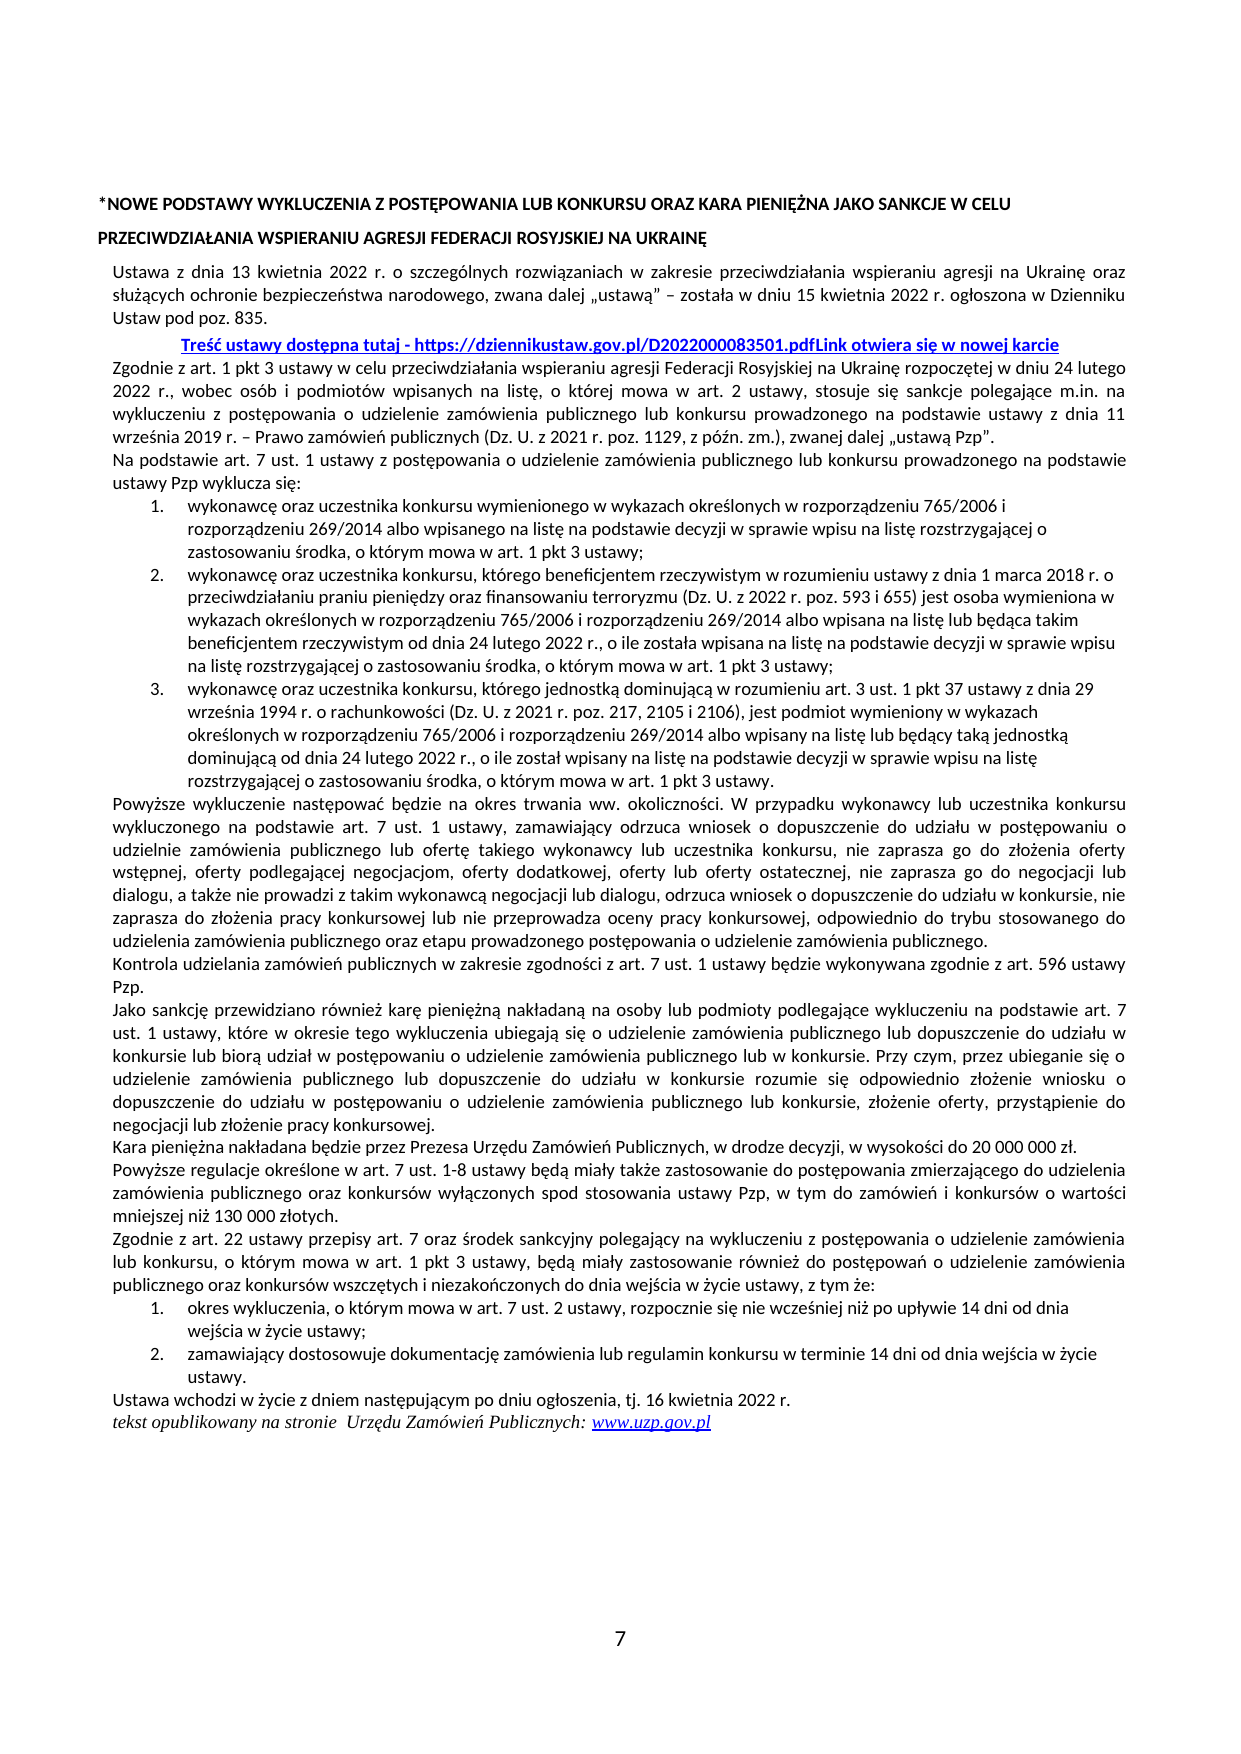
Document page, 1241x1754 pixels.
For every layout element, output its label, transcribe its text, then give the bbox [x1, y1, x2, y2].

list wykonawcę oraz uczestnika konkursu, którego jednostką dominującą w rozumieniu art. 3 ust. 1 pkt 37 ustawy z dnia 29 września 1994 r. o rachunkowości (Dz. U. z 2021 r. poz. 217, 2105 i 2106), jest podmiot wymieniony w wykazach określonych w rozporządzeniu 765/2006 i rozporządzeniu 269/2014 albo wpisany na listę lub będący taką jednostką dominującą od dnia 24 lutego 2022 r., o ile został wpisany na listę na podstawie decyzji w sprawie wpisu na listę rozstrzygającej o zastosowaniu środka, o którym mowa w art. 1 pkt 3 ustawy. [150, 677, 1128, 792]
text Jako sankcję przewidziano również karę pieniężną nakładaną na osoby lub podmioty podlegające wykluczeniu na podstawie art. 7 ust. 1 ustawy, które w okresie tego wykluczenia ubiegają się o udzielenie zamówienia publicznego lub dopuszczenie do udziału w konkursie lub biorą udział w postępowaniu o udzielenie zamówienia publicznego lub w konkursie. Przy czym, przez ubieganie się o udzielenie zamówienia publicznego lub dopuszczenie do udziału w konkursie rozumie się odpowiednio złożenie wniosku o dopuszczenie do udziału w postępowaniu o udzielenie zamówienia publicznego lub konkursie, złożenie oferty, przystąpienie do negocjacji lub złożenie pracy konkursowej. [112, 998, 1128, 1136]
list zamawiający dostosowuje dokumentację zamówienia lub regulamin konkursu w terminie 14 dni od dnia wejścia w życie ustawy. [150, 1342, 1128, 1388]
text Kara pieniężna nakładana będzie przez Prezesa Urzędu Zamówień Publicznych, w drodze decyzji, w wysokości do 20 000 000 zł. [112, 1136, 1128, 1159]
text Powyższe regulacje określone w art. 7 ust. 1-8 ustawy będą miały także zastosowanie do postępowania zmierzającego do udzielenia zamówienia publicznego oraz konkursów wyłączonych spod stosowania ustawy Pzp, w tym do zamówień i konkursów o wartości mniejszej niż 130 000 złotych. [112, 1159, 1128, 1227]
list wykonawcę oraz uczestnika konkursu, którego beneficjentem rzeczywistym w rozumieniu ustawy z dnia 1 marca 2018 r. o przeciwdziałaniu praniu pieniędzy oraz finansowaniu terroryzmu (Dz. U. z 2022 r. poz. 593 i 655) jest osoba wymieniona w wykazach określonych w rozporządzeniu 765/2006 i rozporządzeniu 269/2014 albo wpisana na listę lub będąca takim beneficjentem rzeczywistym od dnia 24 lutego 2022 r., o ile została wpisana na listę na podstawie decyzji w sprawie wpisu na listę rozstrzygającej o zastosowaniu środka, o którym mowa w art. 1 pkt 3 ustawy; [150, 563, 1128, 677]
text Zgodnie z art. 1 pkt 3 ustawy w celu przeciwdziałania wspieraniu agresji Federacji Rosyjskiej na Ukrainę rozpoczętej w dniu 24 lutego 2022 r., wobec osób i podmiotów wpisanych na listę, o której mowa w art. 2 ustawy, stosuje się sankcje polegające m.in. na wykluczeniu z postępowania o udzielenie zamówienia publicznego lub konkursu prowadzonego na podstawie ustawy z dnia 11 września 2019 r. – Prawo zamówień publicznych (Dz. U. z 2021 r. poz. 1129, z późn. zm.), zwanej dalej „ustawą Pzp”. [112, 357, 1128, 448]
subtitle Treść ustawy dostępna tutaj - https://dziennikustaw.gov.pl/D2022000083501.pdfLink otwiera się w nowej karcie [112, 329, 1128, 357]
list wykonawcę oraz uczestnika konkursu wymienionego w wykazach określonych w rozporządzeniu 765/2006 i rozporządzeniu 269/2014 albo wpisanego na listę na podstawie decyzji w sprawie wpisu na listę rozstrzygającej o zastosowaniu środka, o którym mowa w art. 1 pkt 3 ustawy; [150, 494, 1128, 563]
text Ustawa wchodzi w życie z dniem następującym po dniu ogłoszenia, tj. 16 kwietnia 2022 r. [112, 1388, 1128, 1411]
text Zgodnie z art. 22 ustawy przepisy art. 7 oraz środek sankcyjny polegający na wykluczeniu z postępowania o udzielenie zamówienia lub konkursu, o którym mowa w art. 1 pkt 3 ustawy, będą miały zastosowanie również do postępowań o udzielenie zamówienia publicznego oraz konkursów wszczętych i niezakończonych do dnia wejścia w życie ustawy, z tym że: [112, 1227, 1128, 1296]
text tekst opublikowany na stronie Urzędu Zamówień Publicznych: www.uzp.gov.pl [112, 1411, 1128, 1432]
subtitle *Nowe podstawy wykluczenia z postępowania lub konkursu oraz kara pieniężna jako sankcje w celu przeciwdziałania wspieraniu agresji Federacji Rosyjskiej na Ukrainę [98, 192, 1128, 249]
text Kontrola udzielania zamówień publicznych w zakresie zgodności z art. 7 ust. 1 ustawy będzie wykonywana zgodnie z art. 596 ustawy Pzp. [112, 952, 1128, 998]
text Powyższe wykluczenie następować będzie na okres trwania ww. okoliczności. W przypadku wykonawcy lub uczestnika konkursu wykluczonego na podstawie art. 7 ust. 1 ustawy, zamawiający odrzuca wniosek o dopuszczenie do udziału w postępowaniu o udzielnie zamówienia publicznego lub ofertę takiego wykonawcy lub uczestnika konkursu, nie zaprasza go do złożenia oferty wstępnej, oferty podlegającej negocjacjom, oferty dodatkowej, oferty lub oferty ostatecznej, nie zaprasza go do negocjacji lub dialogu, a także nie prowadzi z takim wykonawcą negocjacji lub dialogu, odrzuca wniosek o dopuszczenie do udziału w konkursie, nie zaprasza do złożenia pracy konkursowej lub nie przeprowadza oceny pracy konkursowej, odpowiednio do trybu stosowanego do udzielenia zamówienia publicznego oraz etapu prowadzonego postępowania o udzielenie zamówienia publicznego. [112, 792, 1128, 952]
text Ustawa z dnia 13 kwietnia 2022 r. o szczególnych rozwiązaniach w zakresie przeciwdziałania wspieraniu agresji na Ukrainę oraz służących ochronie bezpieczeństwa narodowego, zwana dalej „ustawą” – została w dniu 15 kwietnia 2022 r. ogłoszona w Dzienniku Ustaw pod poz. 835. [112, 261, 1128, 329]
text Na podstawie art. 7 ust. 1 ustawy z postępowania o udzielenie zamówienia publicznego lub konkursu prowadzonego na podstawie ustawy Pzp wyklucza się: [112, 448, 1128, 494]
list okres wykluczenia, o którym mowa w art. 7 ust. 2 ustawy, rozpocznie się nie wcześniej niż po upływie 14 dni od dnia wejścia w życie ustawy; [150, 1296, 1128, 1342]
